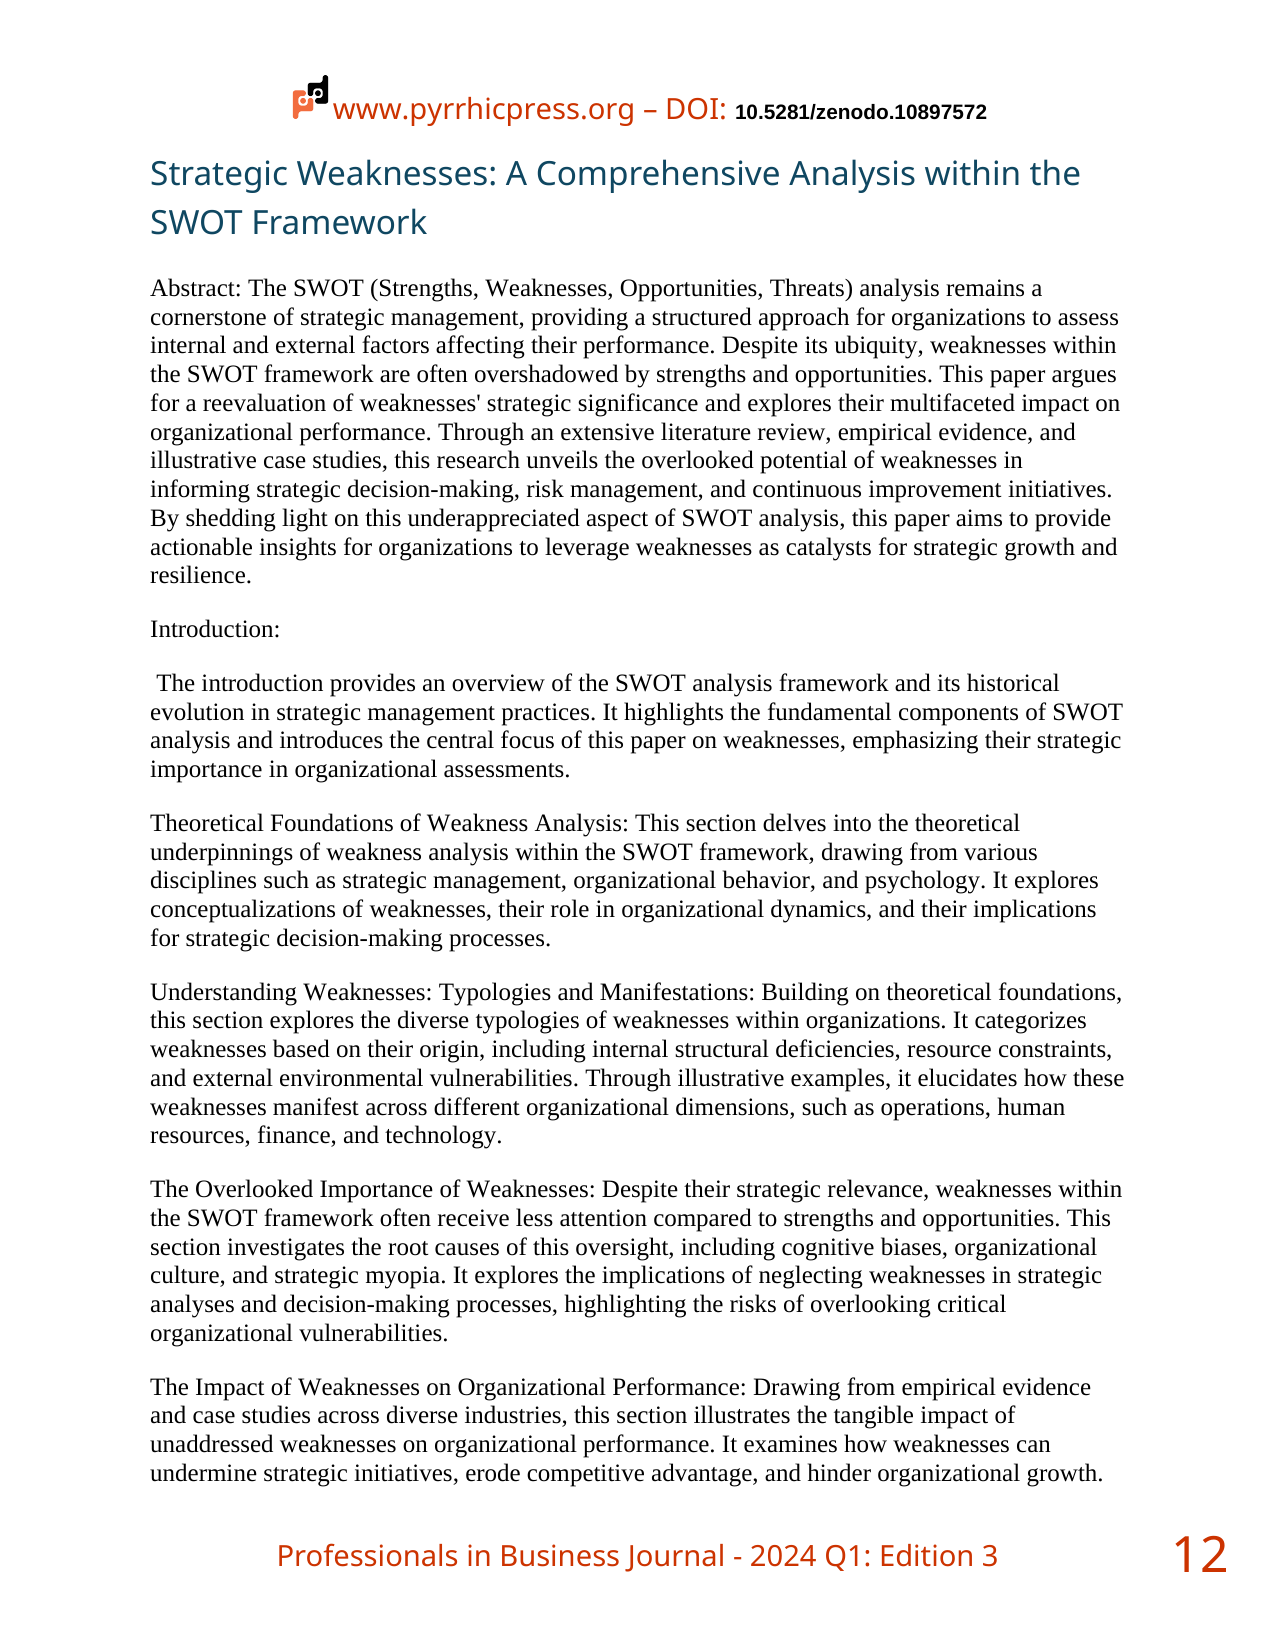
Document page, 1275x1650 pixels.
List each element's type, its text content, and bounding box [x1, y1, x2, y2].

text Understanding Weaknesses: Typologies and Manifestations: Building on theoretical foundations, this section explores the diverse typologies of weaknesses within organizations. It categorizes weaknesses based on their origin, including internal structural deficiencies, resource constraints, and external environmental vulnerabilities. Through illustrative examples, it elucidates how these weaknesses manifest across different organizational dimensions, such as operations, human resources, finance, and technology. [150, 977, 1125, 1149]
text Strategic Weaknesses: A Comprehensive Analysis within the SWOT Framework [150, 150, 1125, 244]
text The Overlooked Importance of Weaknesses: Despite their strategic relevance, weaknesses within the SWOT framework often receive less attention compared to strengths and opportunities. This section investigates the root causes of this oversight, including cognitive biases, organizational culture, and strategic myopia. It explores the implications of neglecting weaknesses in strategic analyses and decision-making processes, highlighting the risks of overlooking critical organizational vulnerabilities. [150, 1174, 1125, 1347]
text Abstract: The SWOT (Strengths, Weaknesses, Opportunities, Threats) analysis remains a cornerstone of strategic management, providing a structured approach for organizations to assess internal and external factors affecting their performance. Despite its ubiquity, weaknesses within the SWOT framework are often overshadowed by strengths and opportunities. This paper argues for a reevaluation of weaknesses' strategic significance and explores their multifaceted impact on organizational performance. Through an extensive literature review, empirical evidence, and illustrative case studies, this research unveils the overlooked potential of weaknesses in informing strategic decision-making, risk management, and continuous improvement initiatives. By shedding light on this underappreciated aspect of SWOT analysis, this paper aims to provide actionable insights for organizations to leverage weaknesses as catalysts for strategic growth and resilience. [150, 273, 1125, 589]
text The introduction provides an overview of the SWOT analysis framework and its historical evolution in strategic management practices. It highlights the fundamental components of SWOT analysis and introduces the central focus of this paper on weaknesses, emphasizing their strategic importance in organizational assessments. [150, 668, 1125, 783]
text Theoretical Foundations of Weakness Analysis: This section delves into the theoretical underpinnings of weakness analysis within the SWOT framework, drawing from various disciplines such as strategic management, organizational behavior, and psychology. It explores conceptualizations of weaknesses, their role in organizational dynamics, and their implications for strategic decision-making processes. [150, 808, 1125, 952]
text Introduction: [150, 614, 1125, 643]
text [150, 1372, 1125, 1487]
picture [288, 75, 333, 120]
